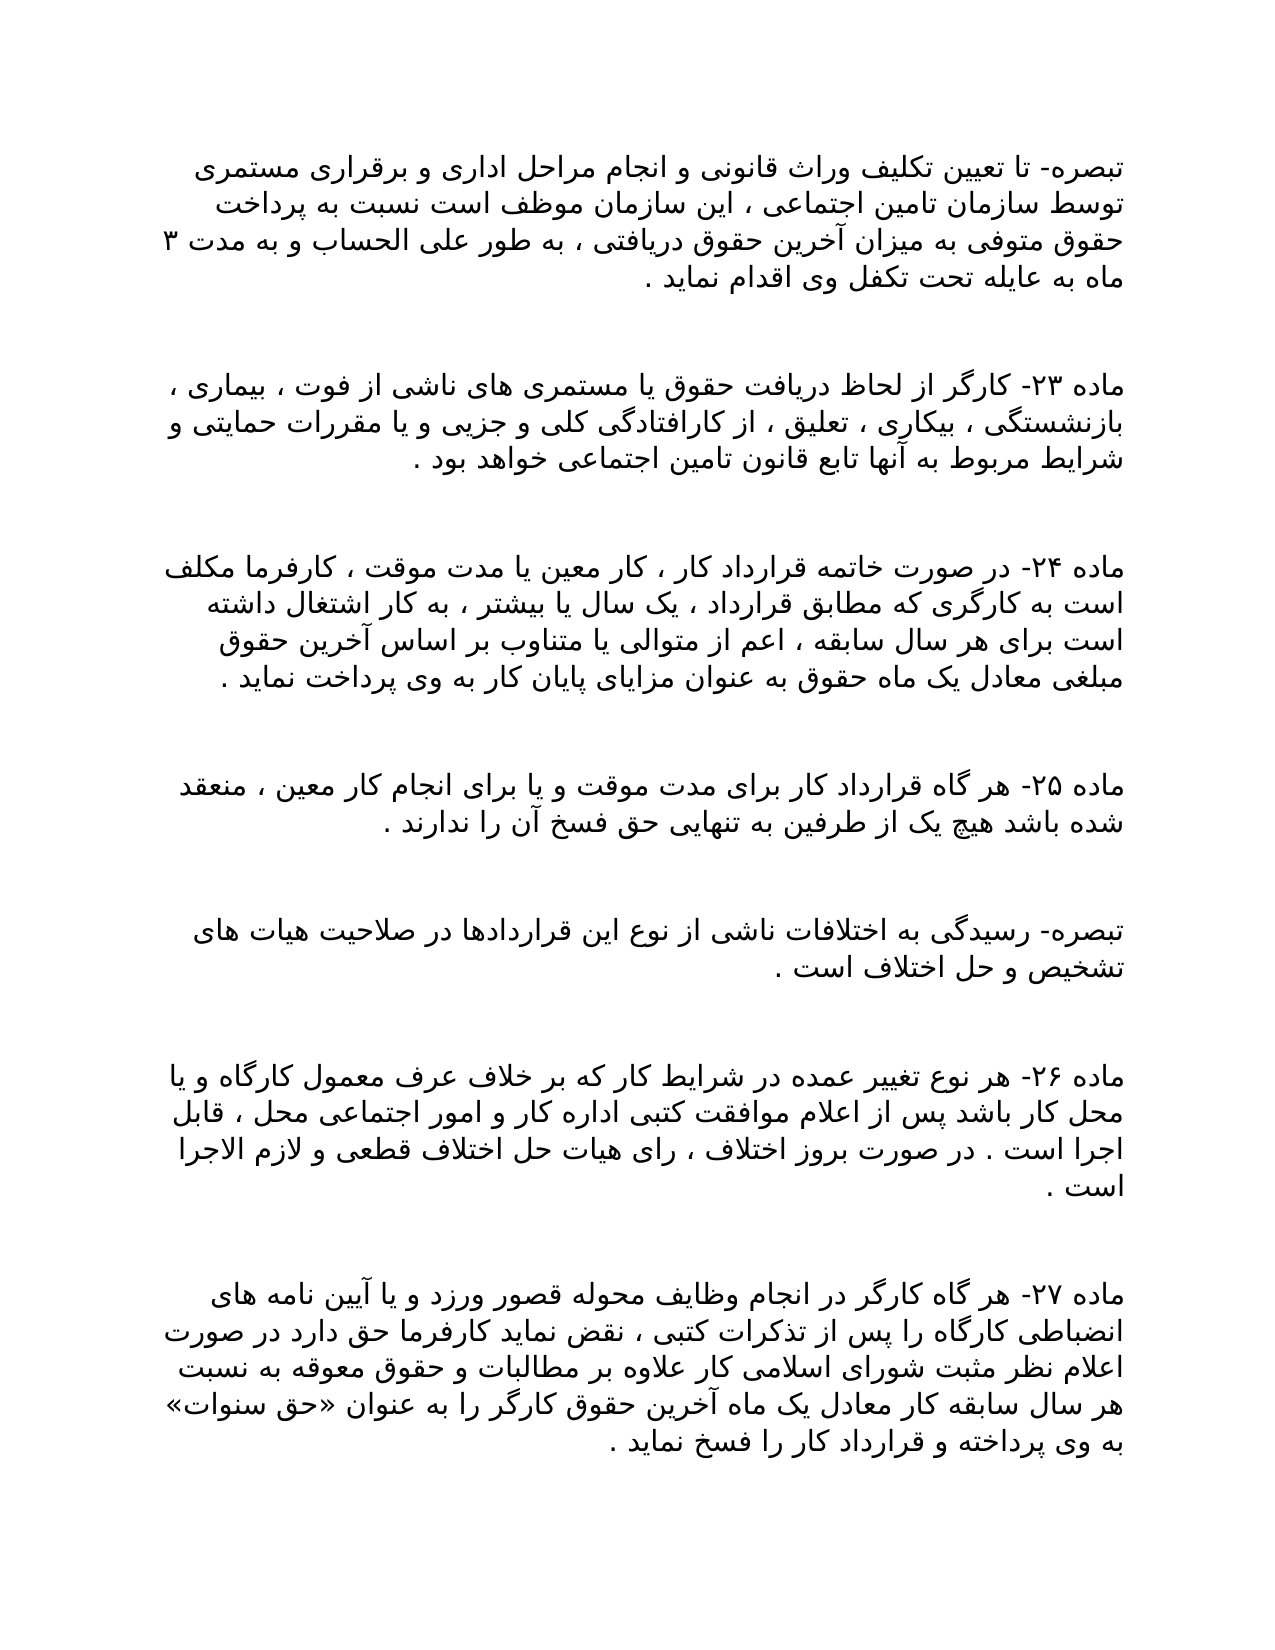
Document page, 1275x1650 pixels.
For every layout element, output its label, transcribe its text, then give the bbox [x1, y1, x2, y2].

text ماده ۲۷- هر گاه کارگر در انجام وظایف محوله قصور ورزد و یا آیین نامه های انضباطی کارگاه را پس از تذکرات کتبی ، نقض نماید کارفرما حق دارد در صورت اعلام نظر مثبت شورای اسلامی کار علاوه بر مطالبات و حقوق معوقه به نسبت هر سال سابقه کار معادل یک ماه آخرین حقوق کارگر را به عنوان «حق سنوات» به وی پرداخته و قرارداد کار را فسخ نماید . [150, 1277, 1125, 1458]
text ماده ۲۵- هر گاه قرارداد کار برای مدت موقت و یا برای انجام کار معین ، منعقد شده باشد هیچ یک از طرفین به تنهایی حق فسخ آن را ندارند . [150, 769, 1125, 839]
text تبصره- رسیدگی به اختلافات ناشی از نوع این قراردادها در صلاحیت هیات های تشخیص و حل اختلاف است . [150, 914, 1125, 984]
text ماده ۲۳- کارگر از لحاظ دریافت حقوق یا مستمری های ناشی از فوت ، بیماری ، بازنشستگی ، بیکاری ، تعلیق ، از کارافتادگی کلی و جزیی و یا مقررات حمایتی و شرایط مربوط به آنها تابع قانون تامین اجتماعی خواهد بود . [150, 368, 1125, 476]
text ماده ۲۶- هر نوع تغییر عمده در شرایط کار که بر خلاف عرف معمول کارگاه و یا محل کار باشد پس از اعلام موافقت کتبی اداره کار و امور اجتماعی محل ، قابل اجرا است . در صورت بروز اختلاف ، رای هیات حل اختلاف قطعی و لازم الاجرا است . [150, 1059, 1125, 1203]
text ماده ۲۴- در صورت خاتمه قرارداد کار ، کار معین یا مدت موقت ، کارفرما مکلف است به کارگری که مطابق قرارداد ، یک سال یا بیشتر ، به کار اشتغال داشته است برای هر سال سابقه ، اعم از متوالی یا متناوب بر اساس آخرین حقوق مبلغی معادل یک ماه حقوق به عنوان مزایای پایان کار به وی پرداخت نماید . [150, 550, 1125, 694]
text تبصره- تا تعیین تکلیف وراث قانونی و انجام مراحل اداری و برقراری مستمری توسط سازمان تامین اجتماعی ، این سازمان موظف است نسبت به پرداخت حقوق متوفی به میزان آخرین حقوق دریافتی ، به طور علی الحساب و به مدت ۳ ماه به عایله تحت تکفل وی اقدام نماید . [150, 150, 1125, 294]
